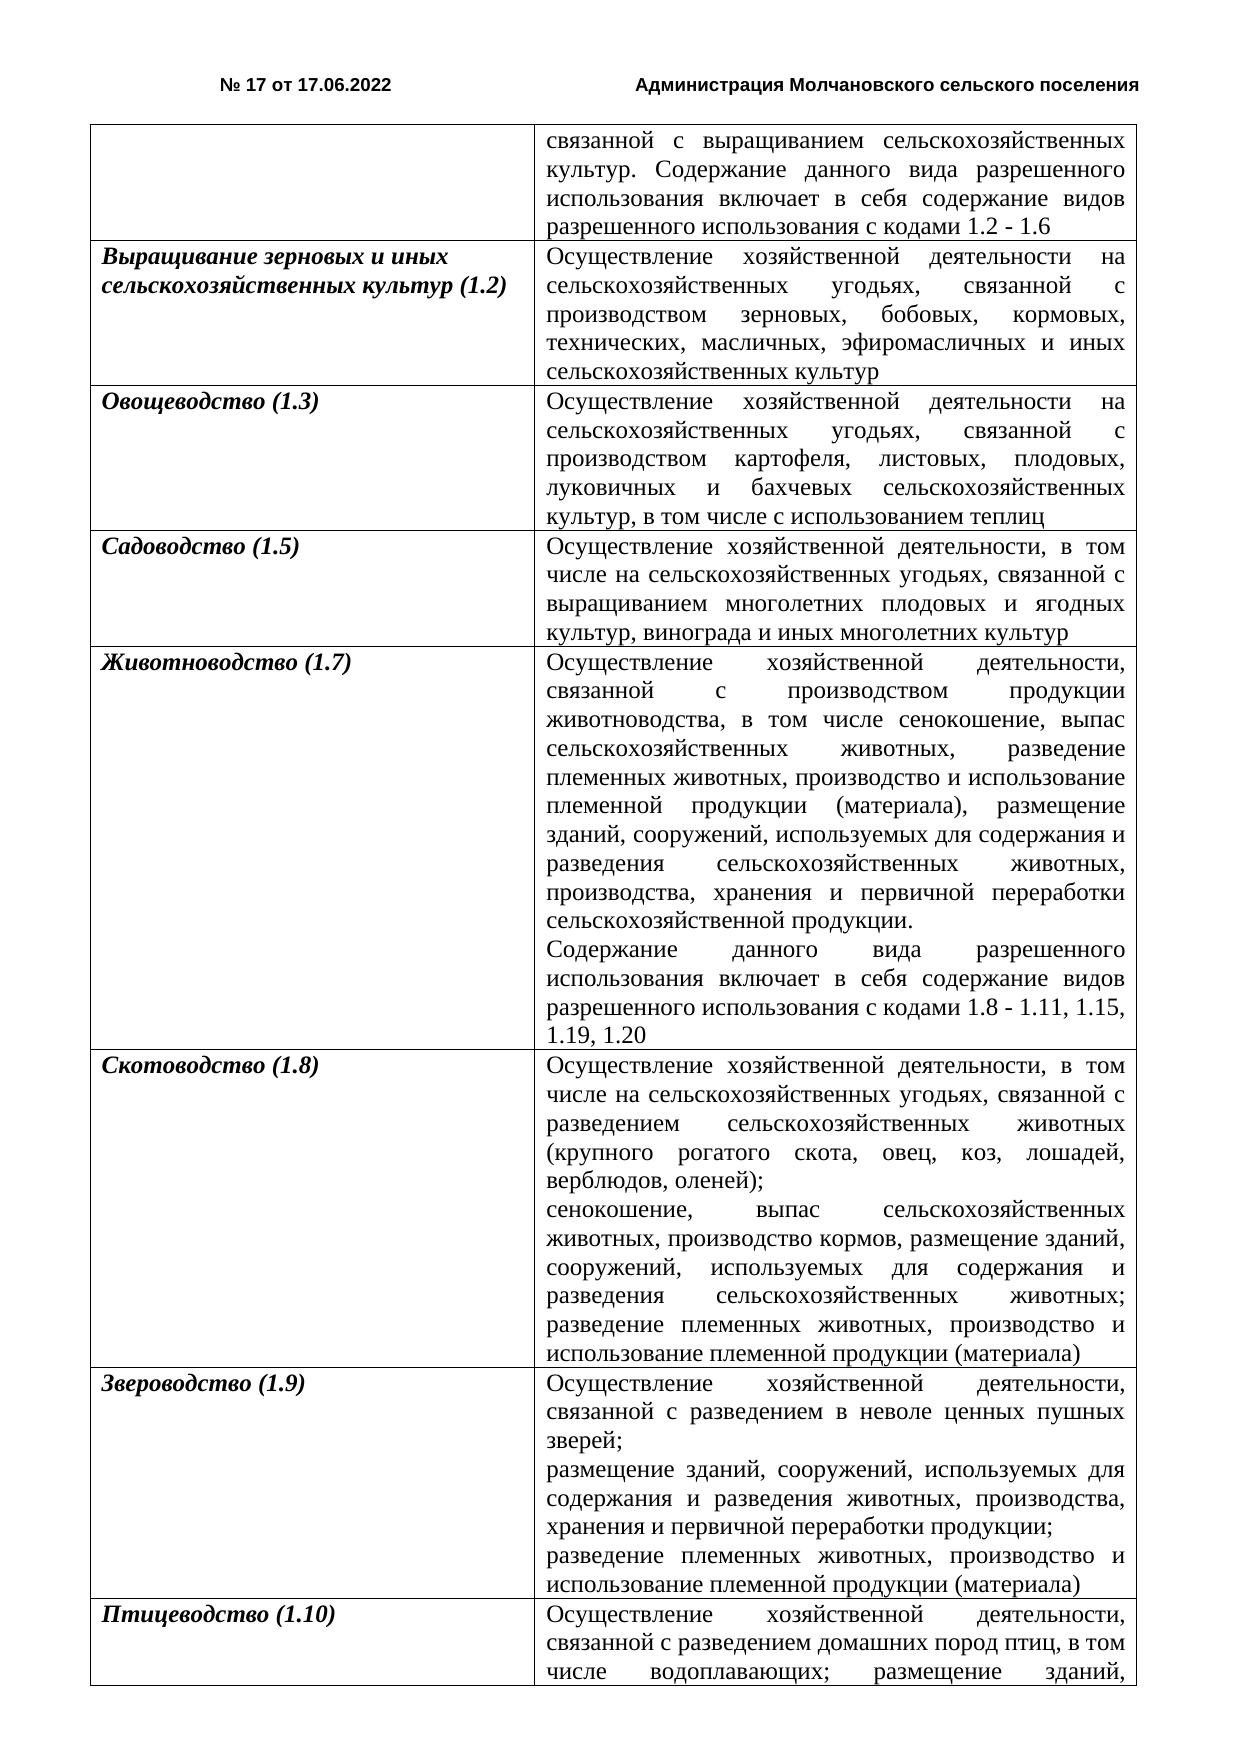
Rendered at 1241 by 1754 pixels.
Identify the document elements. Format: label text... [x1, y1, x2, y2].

table_cell Выращивание зерновых и иных сельскохозяйственных культур (1.2) [91, 241, 534, 385]
table_cell Животноводство (1.7) [91, 647, 534, 1049]
table_cell Осуществление хозяйственной деятельности, связанной с производством продукции животноводства, в том числе сенокошение, выпас сельскохозяйственных животных, разведение племенных животных, производство и использование племенной продукции (материала), размещение зданий, сооружений, используемых для содержания и разведения сельскохозяйственных животных, производства, хранения и первичной переработки сельскохозяйственной продукции. Содержание данного вида разрешенного использования включает в себя содержание видов разрешенного использования с кодами 1.8 - 1.11, 1.15, 1.19, 1.20 [535, 647, 1136, 1049]
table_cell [535, 125, 1136, 240]
table_cell Осуществление хозяйственной деятельности, связанной с разведением в неволе ценных пушных зверей; размещение зданий, сооружений, используемых для содержания и разведения животных, производства, хранения и первичной переработки продукции; разведение племенных животных, производство и использование племенной продукции (материала) [535, 1368, 1136, 1598]
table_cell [535, 1599, 1136, 1685]
table_cell Звероводство (1.9) [91, 1368, 534, 1598]
table_cell Садоводство (1.5) [91, 531, 534, 646]
table_cell Осуществление хозяйственной деятельности на сельскохозяйственных угодьях, связанной с производством картофеля, листовых, плодовых, луковичных и бахчевых сельскохозяйственных культур, в том числе с использованием теплиц [535, 386, 1136, 530]
table_cell Осуществление хозяйственной деятельности на сельскохозяйственных угодьях, связанной с производством зерновых, бобовых, кормовых, технических, масличных, эфиромасличных и иных сельскохозяйственных культур [535, 241, 1136, 385]
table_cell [91, 125, 534, 240]
table_cell Овощеводство (1.3) [91, 386, 534, 530]
table_cell Птицеводство (1.10) [91, 1599, 534, 1685]
table_cell Скотоводство (1.8) [91, 1050, 534, 1367]
table_cell Осуществление хозяйственной деятельности, в том числе на сельскохозяйственных угодьях, связанной с выращиванием многолетних плодовых и ягодных культур, винограда и иных многолетних культур [535, 531, 1136, 646]
table_cell Осуществление хозяйственной деятельности, в том числе на сельскохозяйственных угодьях, связанной с разведением сельскохозяйственных животных (крупного рогатого скота, овец, коз, лошадей, верблюдов, оленей); сенокошение, выпас сельскохозяйственных животных, производство кормов, размещение зданий, сооружений, используемых для содержания и разведения сельскохозяйственных животных; разведение племенных животных, производство и использование племенной продукции (материала) [535, 1050, 1136, 1367]
